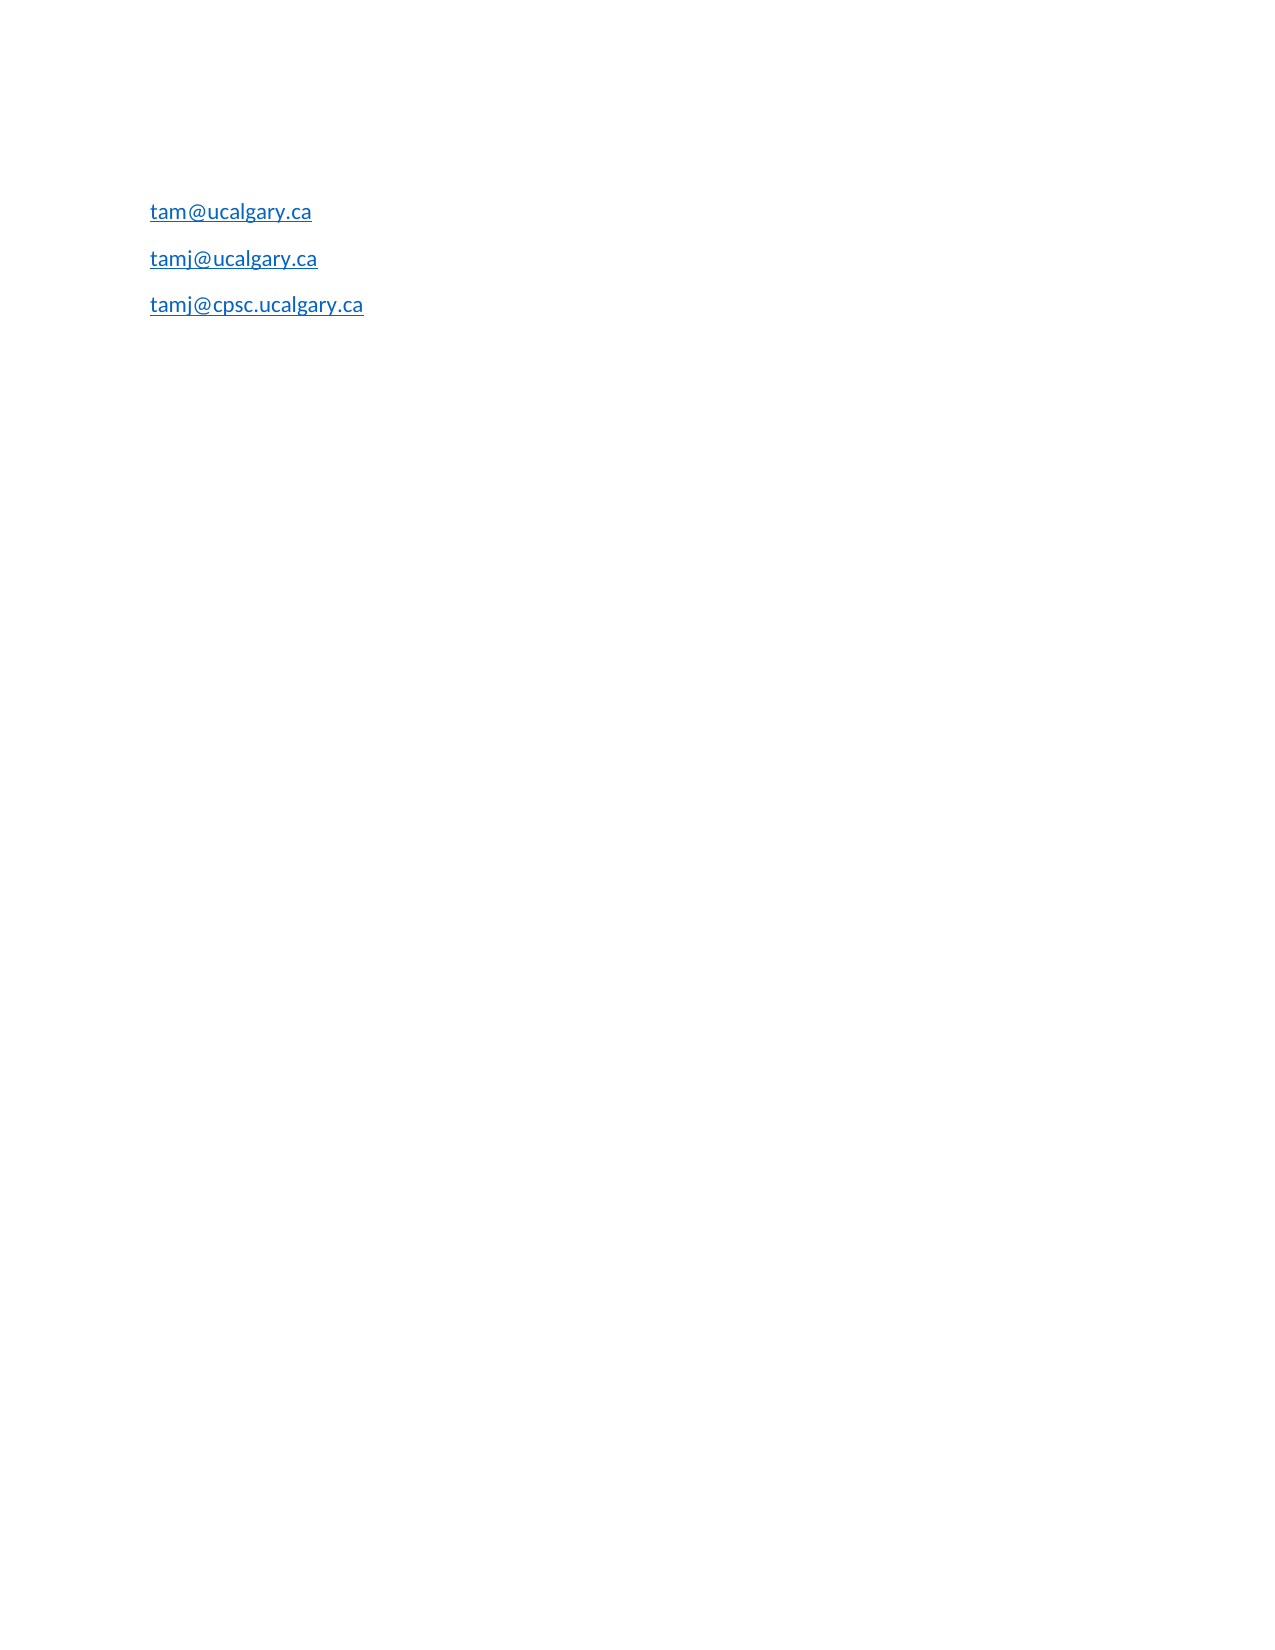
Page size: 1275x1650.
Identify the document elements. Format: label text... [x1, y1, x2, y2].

text tamj@ucalgary.ca [150, 244, 1125, 272]
text tam@ucalgary.ca [150, 197, 1125, 225]
text tamj@cpsc.ucalgary.ca [150, 291, 1125, 319]
